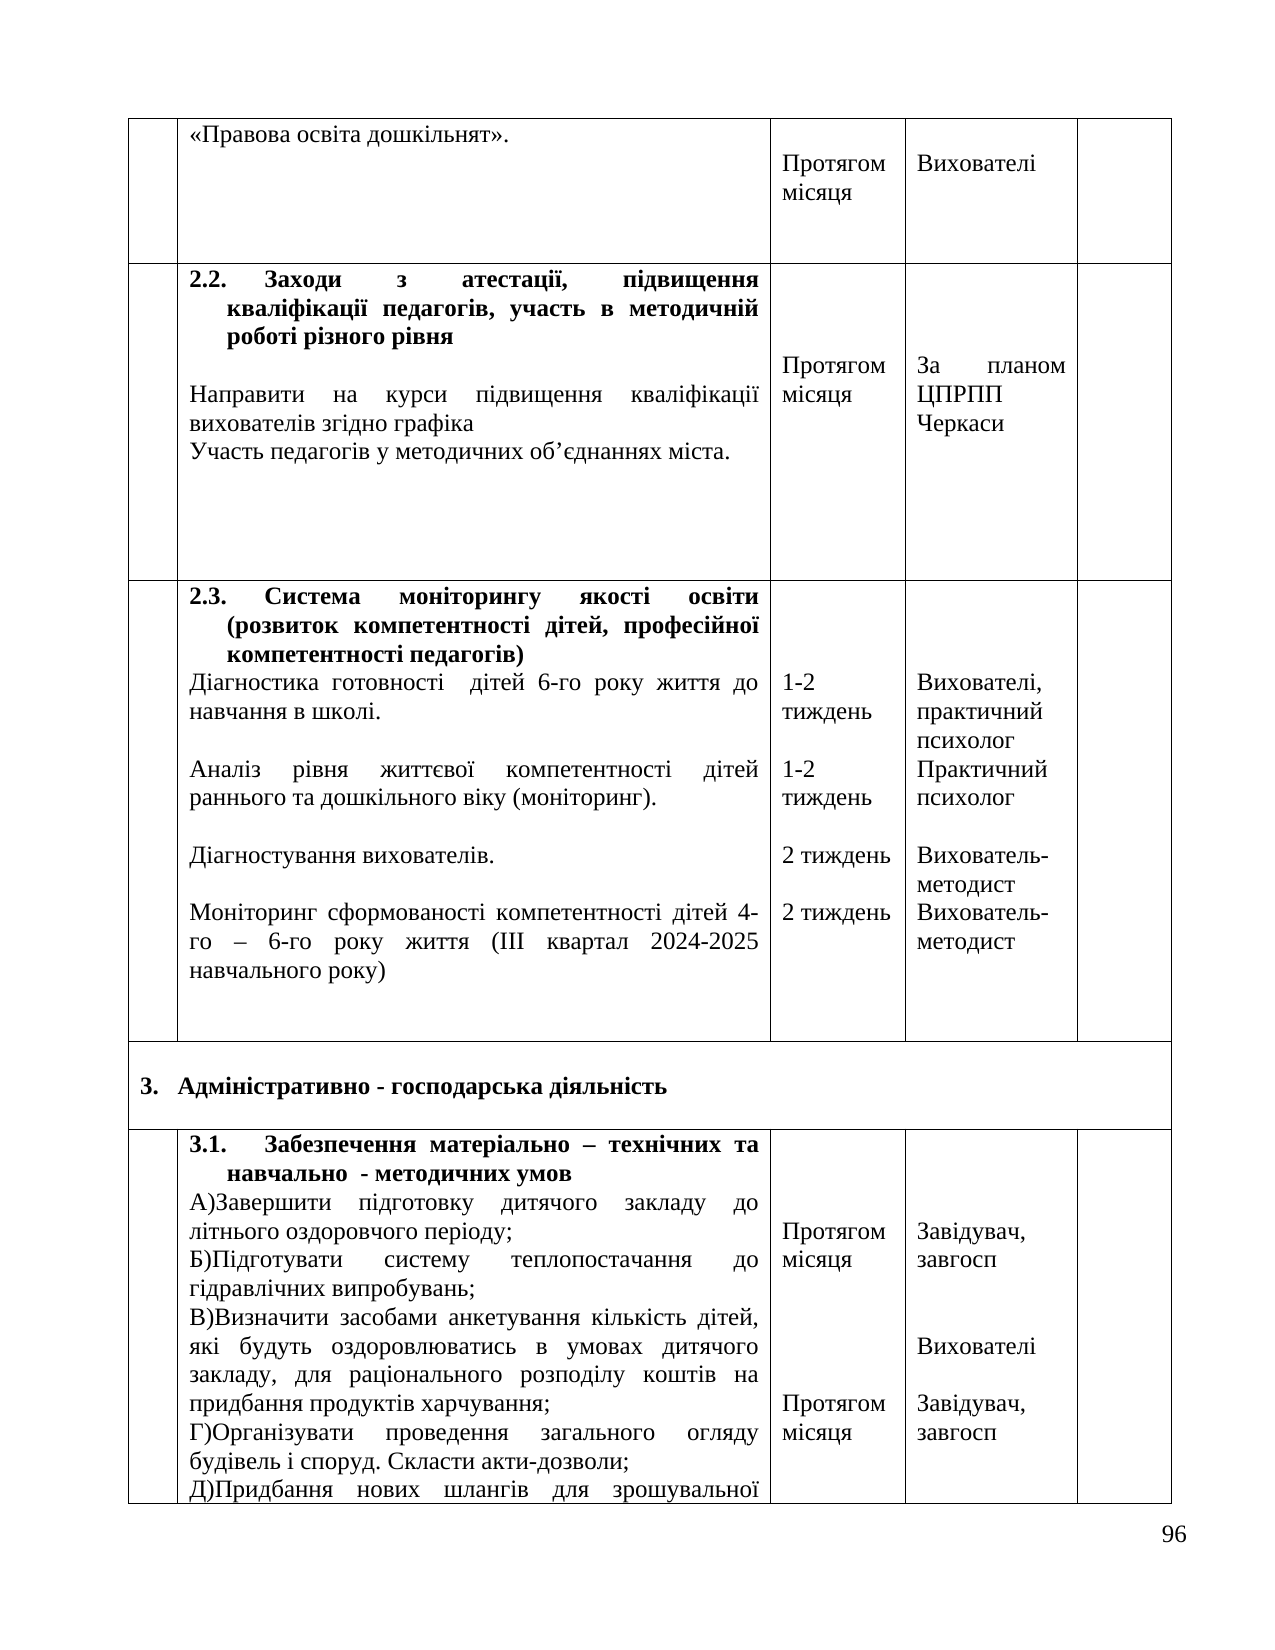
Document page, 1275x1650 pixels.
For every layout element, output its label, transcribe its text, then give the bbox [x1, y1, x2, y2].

table_cell [1078, 119, 1171, 263]
table_cell Система моніторингу якості освіти (розвиток компетентності дітей, професійної компетентності педагогів) Діагностика готовності дітей 6-го року життя до навчання в школі. Аналіз рівня життєвої компетентності дітей раннього та дошкільного віку (моніторинг). Діагностування вихователів. Моніторинг сформованості компетентності дітей 4-го – 6-го року життя (ІІІ квартал 2024-2025 навчального року) [178, 581, 770, 1041]
table_cell Вихователі, практичний психолог Практичний психолог Вихователь-методист Вихователь-методист [906, 581, 1077, 1041]
table_cell Адміністративно - господарська діяльність [129, 1042, 1171, 1128]
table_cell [178, 1130, 770, 1503]
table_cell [178, 119, 770, 263]
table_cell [906, 119, 1077, 263]
table_cell Протягом місяця [771, 264, 905, 580]
table_cell За планом ЦПРПП Черкаси [906, 264, 1077, 580]
table_cell [1078, 264, 1171, 580]
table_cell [771, 1130, 905, 1503]
table_cell [1078, 1130, 1171, 1503]
table_cell [129, 264, 177, 580]
table_cell [129, 1130, 177, 1503]
table_cell Заходи з атестації, підвищення кваліфікації педагогів, участь в методичній роботі різного рівня Направити на курси підвищення кваліфікації вихователів згідно графіка Участь педагогів у методичних об’єднаннях міста. [178, 264, 770, 580]
table_cell 1-2 тиждень 1-2 тиждень 2 тиждень 2 тиждень [771, 581, 905, 1041]
table_cell [129, 581, 177, 1041]
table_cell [771, 119, 905, 263]
table_cell [129, 119, 177, 263]
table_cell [906, 1130, 1077, 1503]
table_cell [1078, 581, 1171, 1041]
